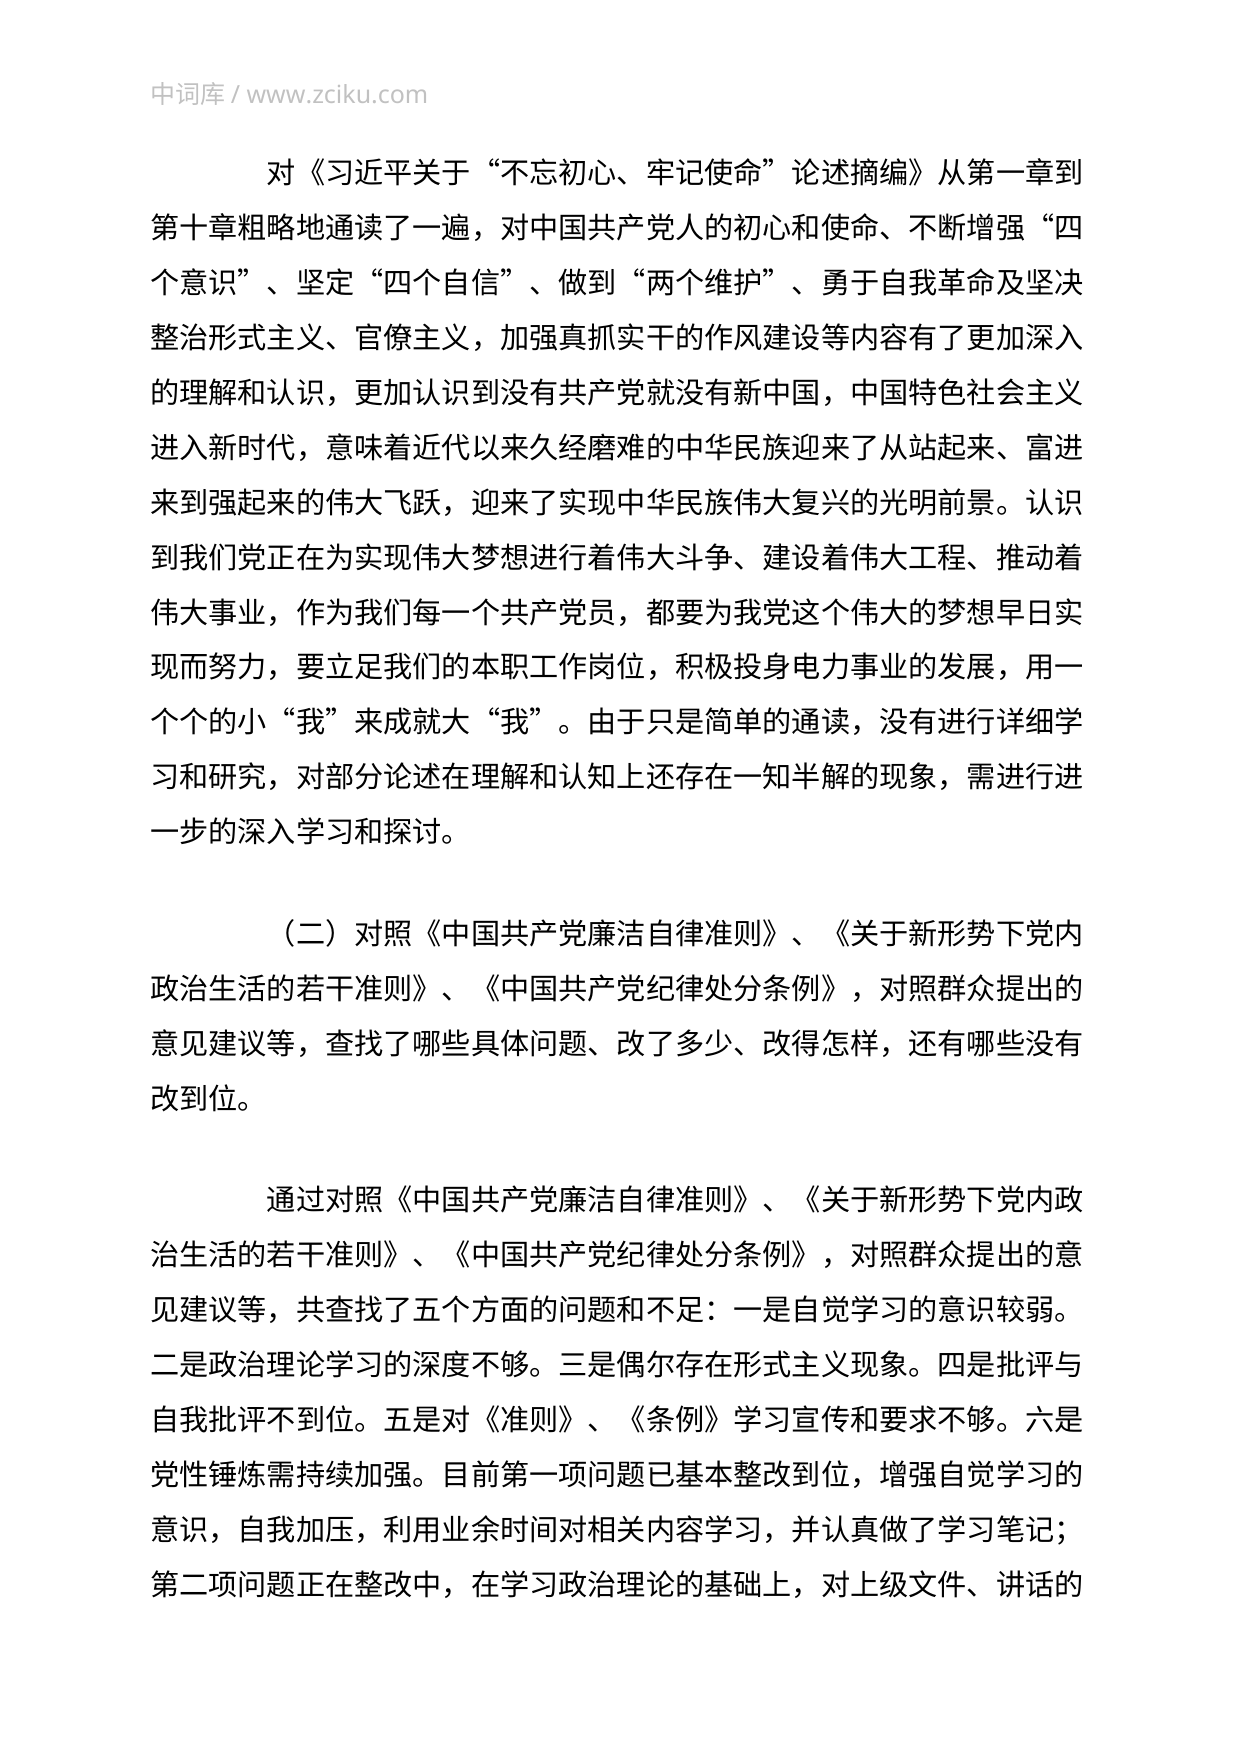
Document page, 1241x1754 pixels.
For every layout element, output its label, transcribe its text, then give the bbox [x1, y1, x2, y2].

text 对《习近平关于“不忘初心、牢记使命”论述摘编》从第一章到第十章粗略地通读了一遍，对中国共产党人的初心和使命、不断增强“四个意识”、坚定“四个自信”、做到“两个维护”、勇于自我革命及坚决整治形式主义、官僚主义，加强真抓实干的作风建设等内容有了更加深入的理解和认识，更加认识到没有共产党就没有新中国，中国特色社会主义进入新时代，意味着近代以来久经磨难的中华民族迎来了从站起来、富进来到强起来的伟大飞跃，迎来了实现中华民族伟大复兴的光明前景。认识到我们党正在为实现伟大梦想进行着伟大斗争、建设着伟大工程、推动着伟大事业，作为我们每一个共产党员，都要为我党这个伟大的梦想早日实现而努力，要立足我们的本职工作岗位，积极投身电力事业的发展，用一个个的小“我”来成就大“我”。由于只是简单的通读，没有进行详细学习和研究，对部分论述在理解和认知上还存在一知半解的现象，需进行进一步的深入学习和探讨。 [150, 150, 1090, 851]
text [150, 1177, 1090, 1603]
text （二）对照《中国共产党廉洁自律准则》、《关于新形势下党内政治生活的若干准则》、《中国共产党纪律处分条例》，对照群众提出的意见建议等，查找了哪些具体问题、改了多少、改得怎样，还有哪些没有改到位。 [150, 911, 1090, 1117]
